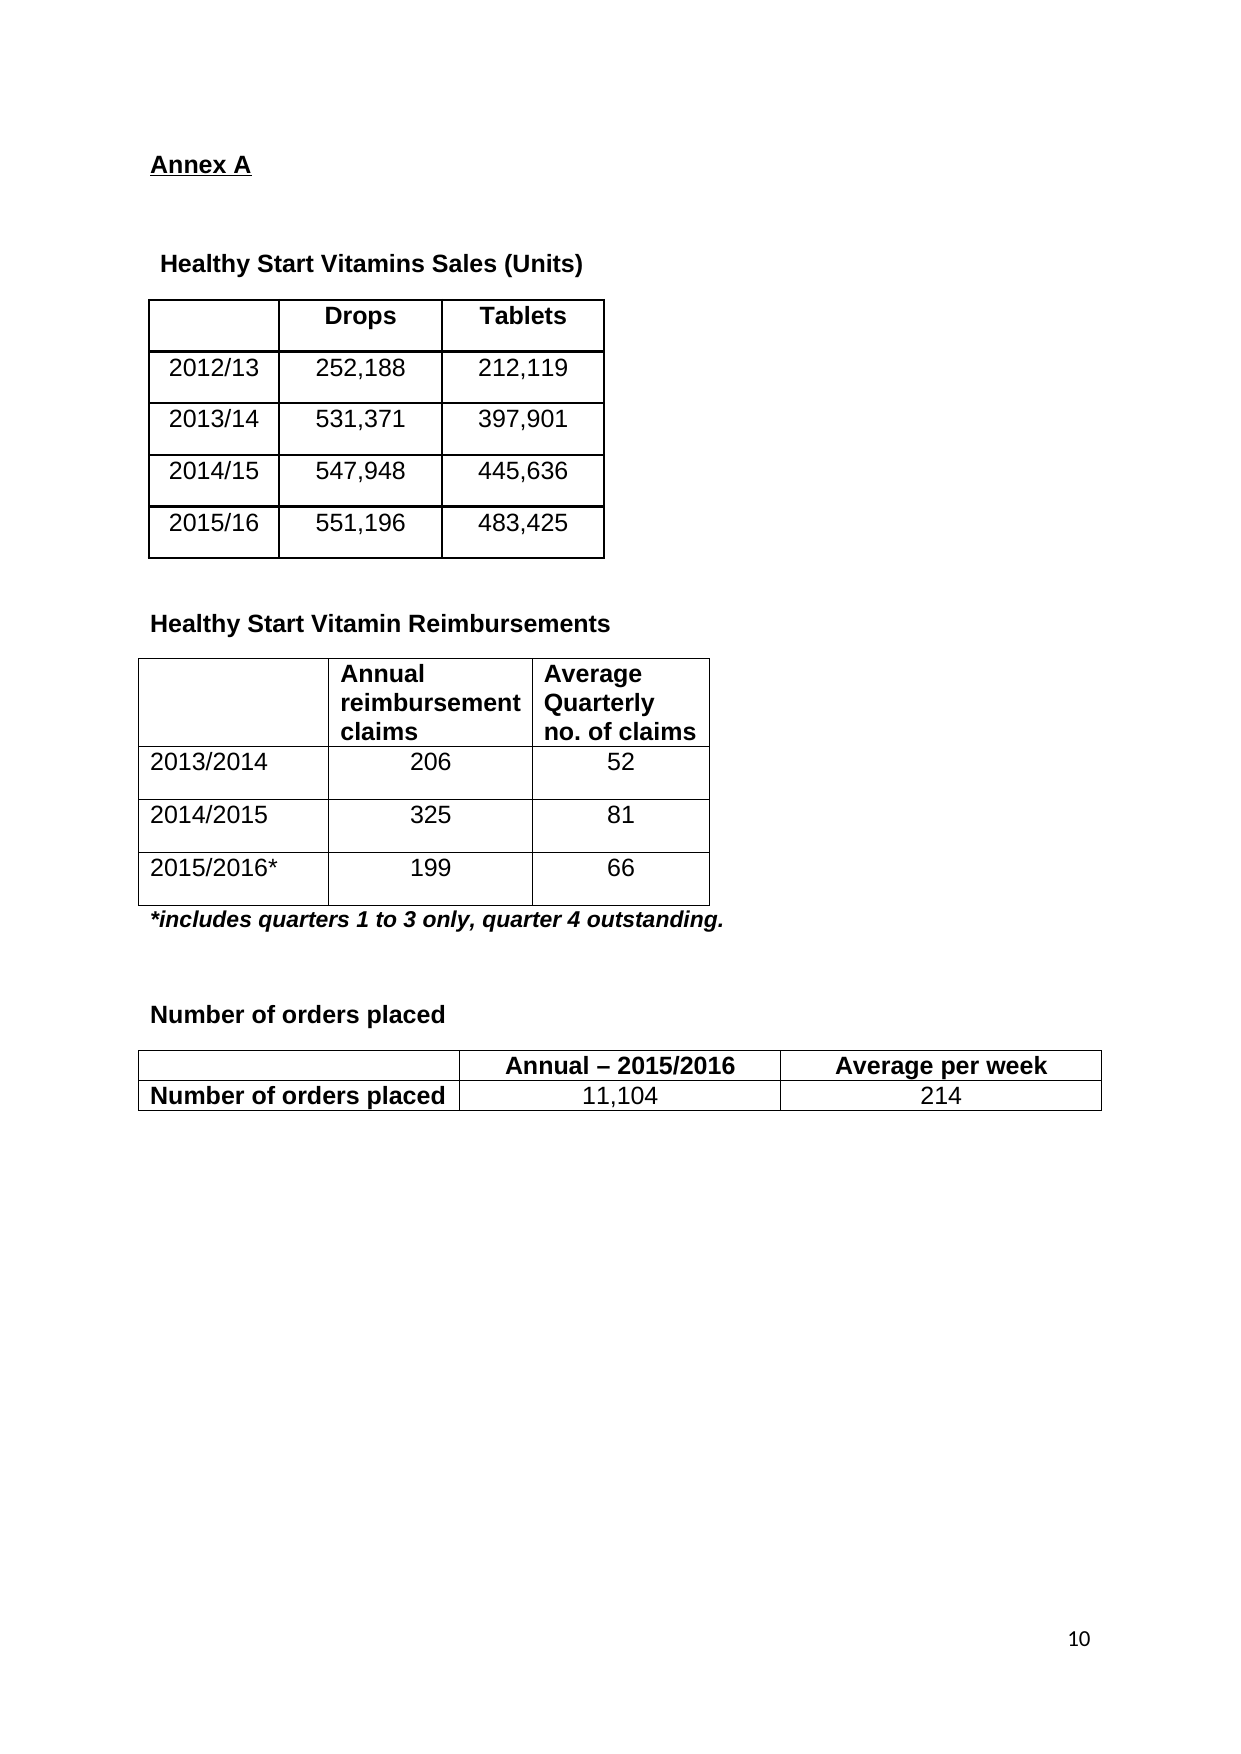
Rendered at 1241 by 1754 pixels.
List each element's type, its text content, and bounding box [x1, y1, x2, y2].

table_cell 551,196 [280, 508, 441, 557]
text Annex A [150, 150, 1090, 179]
table_cell 2015/2016* [139, 853, 328, 905]
table_cell 2013/2014 [139, 747, 328, 799]
table_header Average per week [781, 1051, 1101, 1080]
table_cell 2014/2015 [139, 800, 328, 852]
table_cell [150, 301, 278, 350]
table_cell 2014/15 [150, 456, 278, 505]
table_cell 2012/13 [150, 353, 278, 402]
text *includes quarters 1 to 3 only, quarter 4 outstanding. [150, 906, 1090, 932]
table_cell 547,948 [280, 456, 441, 505]
table_cell 11,104 [460, 1081, 780, 1109]
table_header [139, 1051, 459, 1080]
table_header Annual reimbursement claims [329, 659, 532, 746]
table_cell 81 [533, 800, 709, 852]
table_cell 212,119 [443, 353, 603, 402]
table_cell 483,425 [443, 508, 603, 557]
table_header Average Quarterly no. of claims [533, 659, 709, 746]
table_header Healthy Start Vitamins Sales (Units) [149, 249, 604, 299]
table_cell 325 [329, 800, 532, 852]
table_cell 199 [329, 853, 532, 905]
table_cell 206 [329, 747, 532, 799]
table_cell 531,371 [280, 404, 441, 454]
table_header [139, 659, 328, 746]
table_cell 214 [781, 1081, 1101, 1109]
table_cell 252,188 [280, 353, 441, 402]
table_header Annual – 2015/2016 [460, 1051, 780, 1080]
table_cell Number of orders placed [139, 1081, 459, 1109]
table_cell 66 [533, 853, 709, 905]
table_cell 2015/16 [150, 508, 278, 557]
table_cell 445,636 [443, 456, 603, 505]
table_cell Drops [280, 301, 441, 350]
table_cell 52 [533, 747, 709, 799]
table_cell Tablets [443, 301, 603, 350]
text Number of orders placed [150, 1000, 1090, 1029]
table_cell 2013/14 [150, 404, 278, 454]
table_cell 397,901 [443, 404, 603, 454]
text Healthy Start Vitamin Reimbursements [150, 609, 1090, 637]
